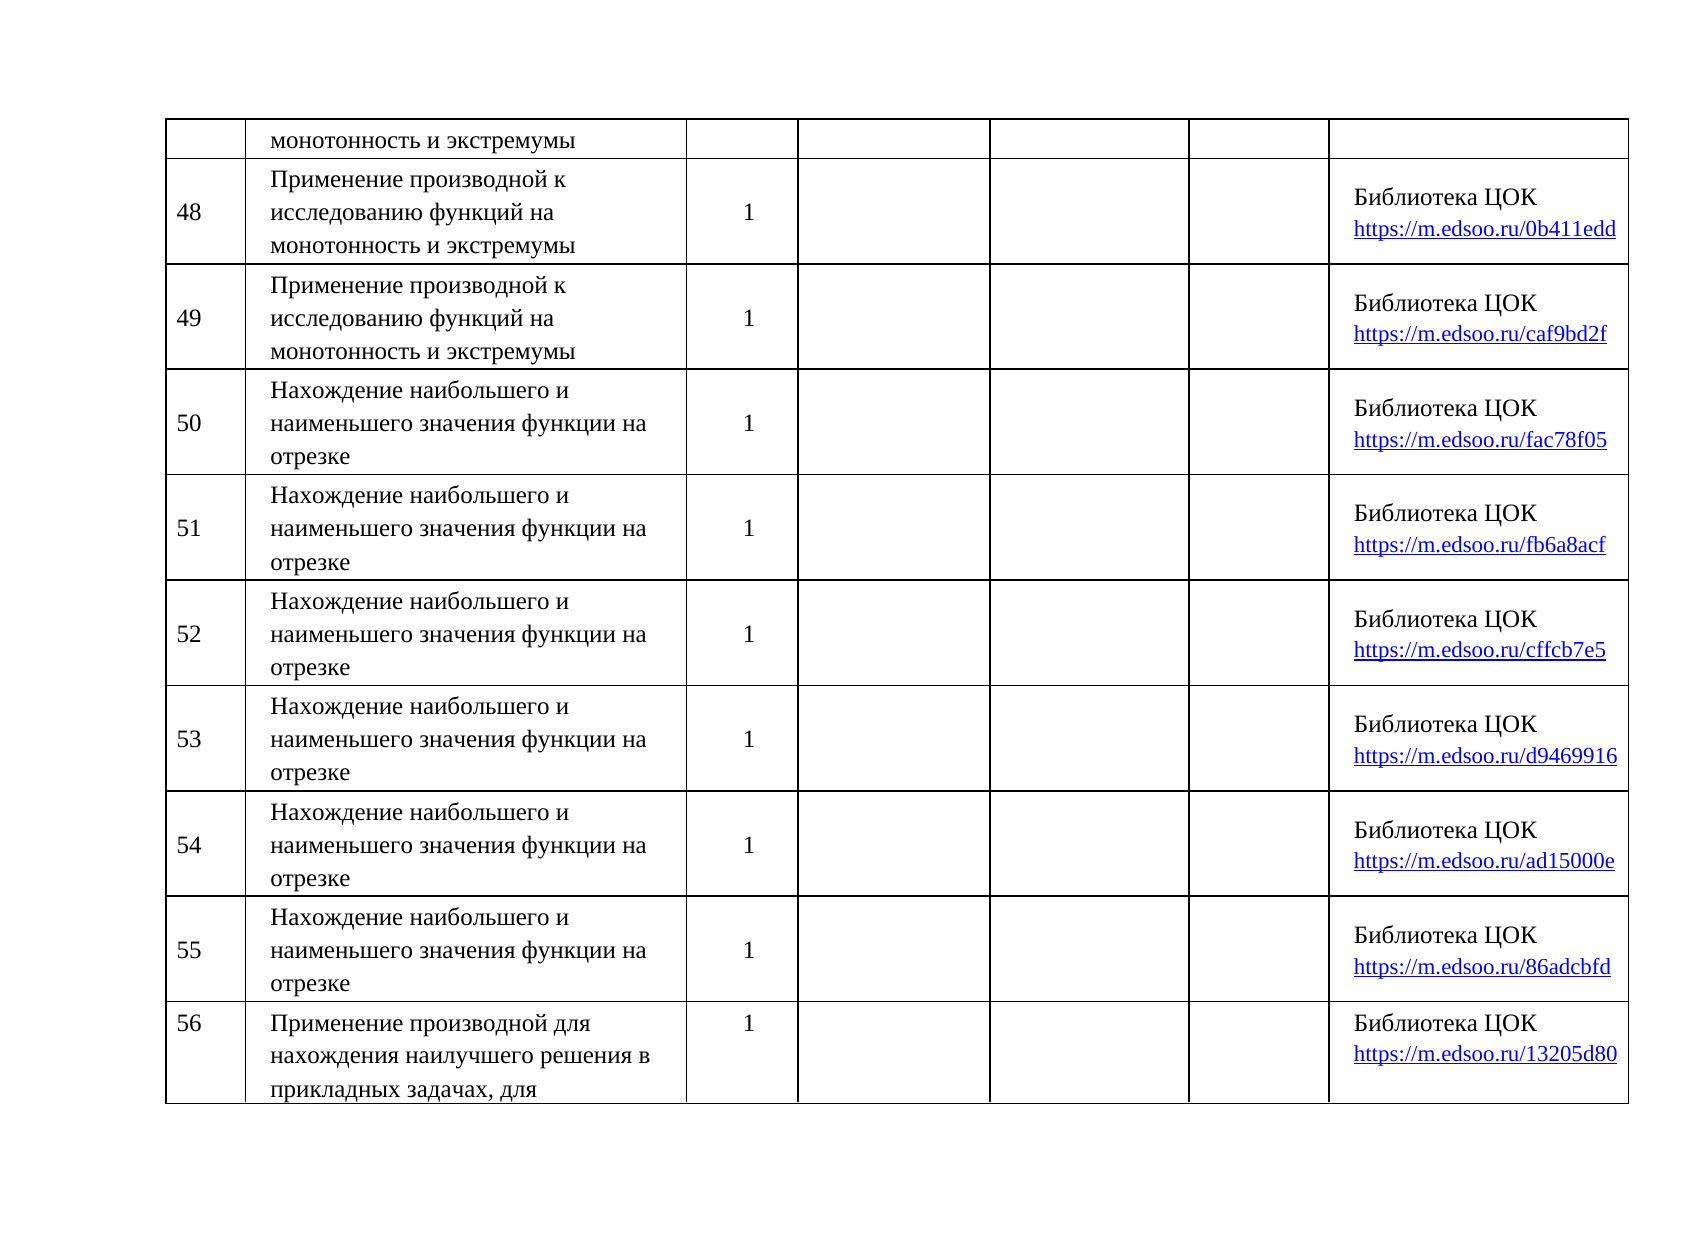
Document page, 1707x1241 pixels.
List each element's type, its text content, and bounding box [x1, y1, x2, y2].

table_cell [991, 581, 1188, 684]
table_cell 49 [167, 265, 245, 368]
table_cell [991, 370, 1188, 474]
table_cell Нахождение наибольшего и наименьшего значения функции на отрезке [246, 686, 686, 790]
table_cell 1 [687, 265, 797, 368]
table_cell [799, 897, 989, 1001]
table_cell [799, 475, 989, 579]
table_cell 51 [167, 475, 245, 579]
table_cell 1 [687, 475, 797, 579]
table_cell [991, 475, 1188, 579]
table_cell 48 [167, 159, 245, 263]
table_cell [991, 159, 1188, 263]
table_cell [991, 686, 1188, 790]
table_cell 52 [167, 581, 245, 684]
table_cell [799, 581, 989, 684]
table_cell [1190, 792, 1328, 895]
table_cell Библиотека ЦОК https://m.edsoo.ru/caf9bd2f [1330, 265, 1628, 368]
table_cell [1190, 370, 1328, 474]
table_cell Библиотека ЦОК https://m.edsoo.ru/86adcbfd [1330, 897, 1628, 1001]
table_cell [1190, 265, 1328, 368]
table_cell [1190, 120, 1328, 157]
table_cell 1 [687, 686, 797, 790]
table_cell 53 [167, 686, 245, 790]
table_cell [799, 686, 989, 790]
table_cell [246, 1002, 686, 1102]
table_cell 1 [687, 159, 797, 263]
table_cell 1 [687, 581, 797, 684]
table_cell [799, 120, 989, 157]
table_cell Нахождение наибольшего и наименьшего значения функции на отрезке [246, 792, 686, 895]
table_cell 1 [687, 1002, 797, 1102]
table_cell [991, 897, 1188, 1001]
table_cell [799, 159, 989, 263]
table_cell 47 [167, 120, 245, 157]
table_cell [991, 792, 1188, 895]
table_cell 1 [687, 370, 797, 474]
table_cell 54 [167, 792, 245, 895]
table_cell Библиотека ЦОК https://m.edsoo.ru/d9469916 [1330, 686, 1628, 790]
table_cell [991, 1002, 1188, 1102]
table_cell 1 [687, 897, 797, 1001]
table_cell 55 [167, 897, 245, 1001]
table_cell Применение производной к исследованию функций на монотонность и экстремумы [246, 265, 686, 368]
table_cell [991, 265, 1188, 368]
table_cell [1330, 120, 1628, 157]
table_cell Библиотека ЦОК https://m.edsoo.ru/ad15000e [1330, 792, 1628, 895]
table_cell Нахождение наибольшего и наименьшего значения функции на отрезке [246, 897, 686, 1001]
table_cell 50 [167, 370, 245, 474]
table_cell Библиотека ЦОК https://m.edsoo.ru/0b411edd [1330, 159, 1628, 263]
table_cell [799, 1002, 989, 1102]
table_cell Нахождение наибольшего и наименьшего значения функции на отрезке [246, 581, 686, 684]
table_cell [1190, 159, 1328, 263]
table_cell Библиотека ЦОК https://m.edsoo.ru/fb6a8acf [1330, 475, 1628, 579]
table_cell [1190, 686, 1328, 790]
table_cell Библиотека ЦОК https://m.edsoo.ru/cffcb7e5 [1330, 581, 1628, 684]
table_cell Нахождение наибольшего и наименьшего значения функции на отрезке [246, 475, 686, 579]
table_cell [1190, 897, 1328, 1001]
table_cell [1190, 475, 1328, 579]
table_cell [991, 120, 1188, 157]
table_cell 1 [687, 792, 797, 895]
table_cell 1 [687, 120, 797, 157]
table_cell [246, 159, 686, 263]
table_cell [1190, 1002, 1328, 1102]
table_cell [1330, 1002, 1628, 1102]
table_cell [1190, 581, 1328, 684]
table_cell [246, 120, 686, 157]
table_cell Библиотека ЦОК https://m.edsoo.ru/fac78f05 [1330, 370, 1628, 474]
table_cell [799, 370, 989, 474]
table_cell 56 [167, 1002, 245, 1102]
table_cell [799, 265, 989, 368]
table_cell Нахождение наибольшего и наименьшего значения функции на отрезке [246, 370, 686, 474]
table_cell [799, 792, 989, 895]
